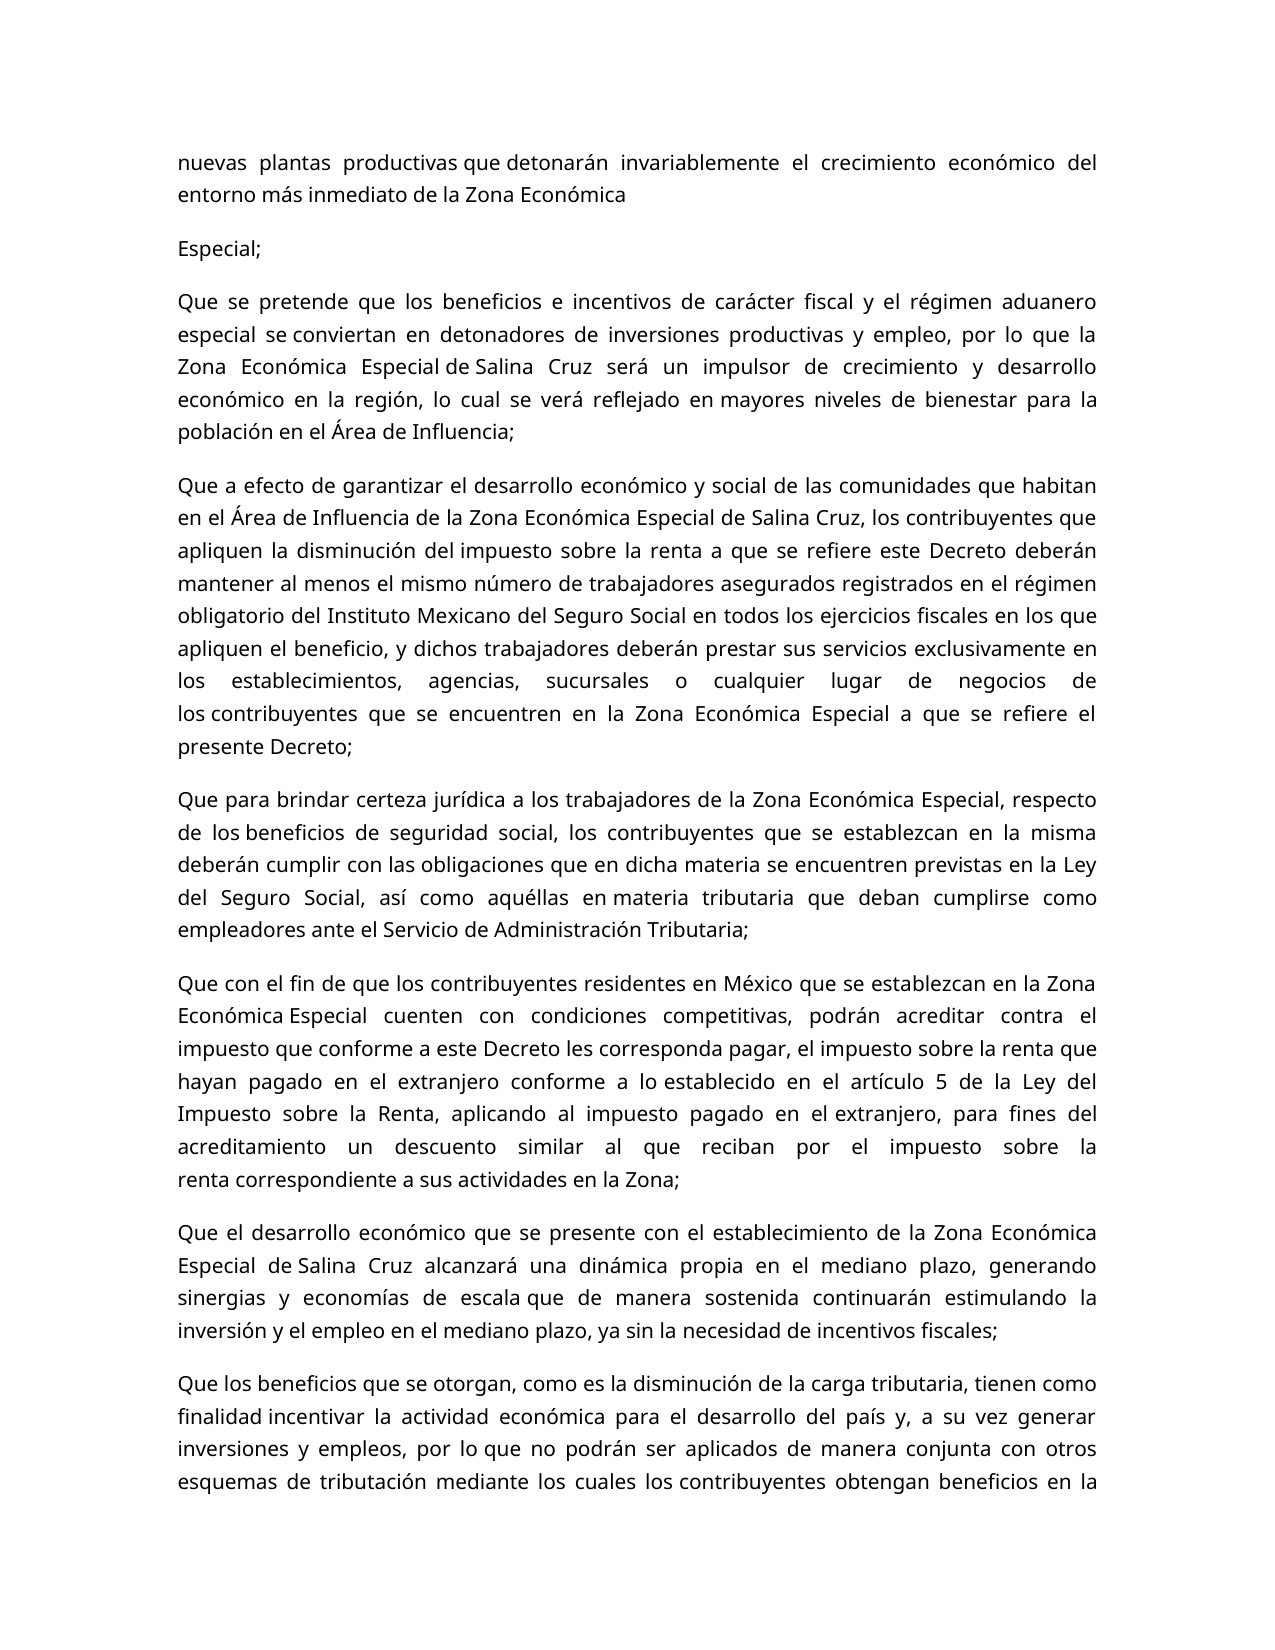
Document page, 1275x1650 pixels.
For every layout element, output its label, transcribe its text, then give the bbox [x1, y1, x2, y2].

text Que a efecto de garantizar el desarrollo económico y social de las comunidades que habitan en el Área de Influencia de la Zona Económica Especial de Salina Cruz, los contribuyentes que apliquen la disminución del impuesto sobre la renta a que se refiere este Decreto deberán mantener al menos el mismo número de trabajadores asegurados registrados en el régimen obligatorio del Instituto Mexicano del Seguro Social en todos los ejercicios fiscales en los que apliquen el beneficio, y dichos trabajadores deberán prestar sus servicios exclusivamente en los establecimientos, agencias, sucursales o cualquier lugar de negocios de los contribuyentes que se encuentren en la Zona Económica Especial a que se refiere el presente Decreto; [177, 471, 1098, 760]
text Especial; [177, 234, 1098, 262]
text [177, 148, 1098, 209]
text Que se pretende que los beneficios e incentivos de carácter fiscal y el régimen aduanero especial se conviertan en detonadores de inversiones productivas y empleo, por lo que la Zona Económica Especial de Salina Cruz será un impulsor de crecimiento y desarrollo económico en la región, lo cual se verá reflejado en mayores niveles de bienestar para la población en el Área de Influencia; [177, 287, 1098, 446]
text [177, 1369, 1098, 1496]
text Que para brindar certeza jurídica a los trabajadores de la Zona Económica Especial, respecto de los beneficios de seguridad social, los contribuyentes que se establezcan en la misma deberán cumplir con las obligaciones que en dicha materia se encuentren previstas en la Ley del Seguro Social, así como aquéllas en materia tributaria que deban cumplirse como empleadores ante el Servicio de Administración Tributaria; [177, 785, 1098, 944]
text Que el desarrollo económico que se presente con el establecimiento de la Zona Económica Especial de Salina Cruz alcanzará una dinámica propia en el mediano plazo, generando sinergias y economías de escala que de manera sostenida continuarán estimulando la inversión y el empleo en el mediano plazo, ya sin la necesidad de incentivos fiscales; [177, 1218, 1098, 1344]
text Que con el fin de que los contribuyentes residentes en México que se establezcan en la Zona Económica Especial cuenten con condiciones competitivas, podrán acreditar contra el impuesto que conforme a este Decreto les corresponda pagar, el impuesto sobre la renta que hayan pagado en el extranjero conforme a lo establecido en el artículo 5 de la Ley del Impuesto sobre la Renta, aplicando al impuesto pagado en el extranjero, para fines del acreditamiento un descuento similar al que reciban por el impuesto sobre la renta correspondiente a sus actividades en la Zona; [177, 969, 1098, 1193]
